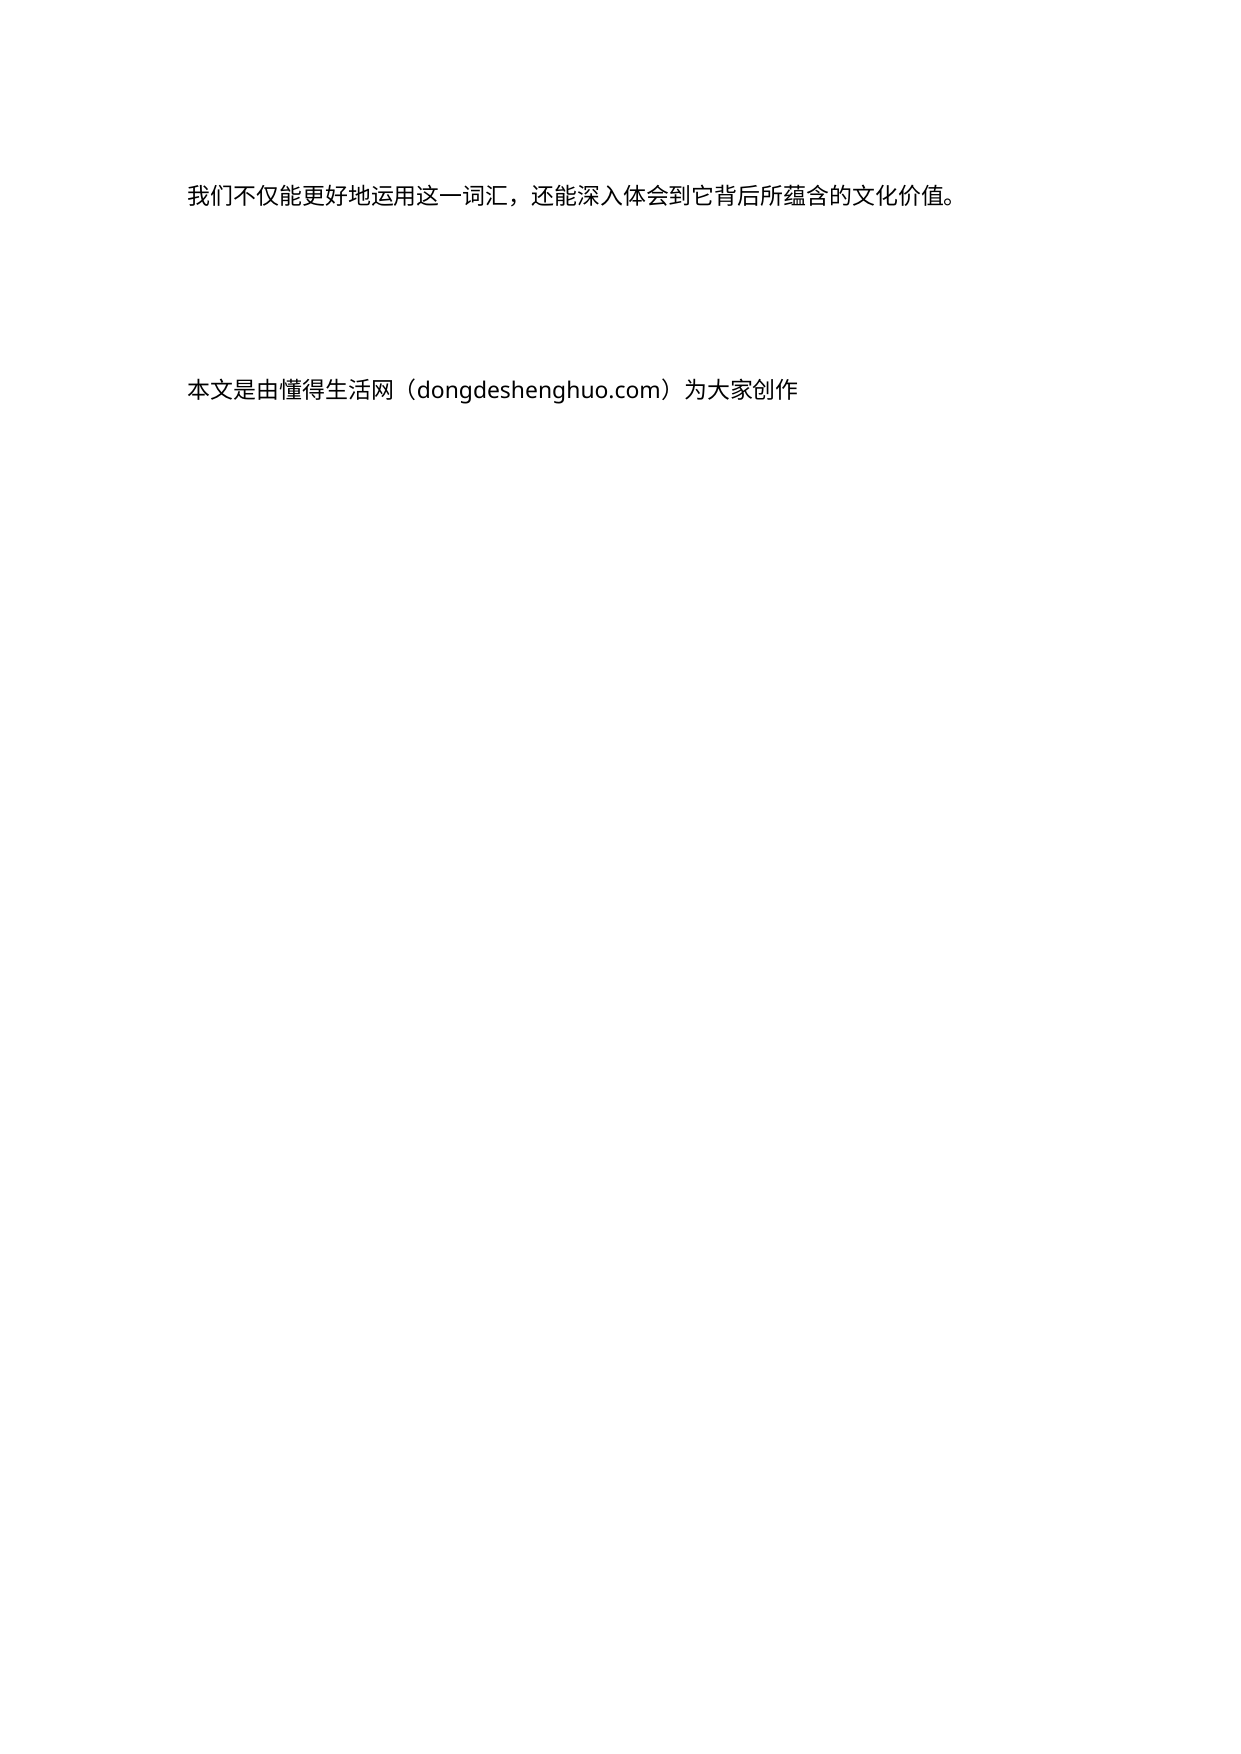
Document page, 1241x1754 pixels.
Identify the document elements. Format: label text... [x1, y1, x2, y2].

text 本文是由懂得生活网（dongdeshenghuo.com）为大家创作 [187, 356, 1053, 421]
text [187, 162, 1053, 227]
